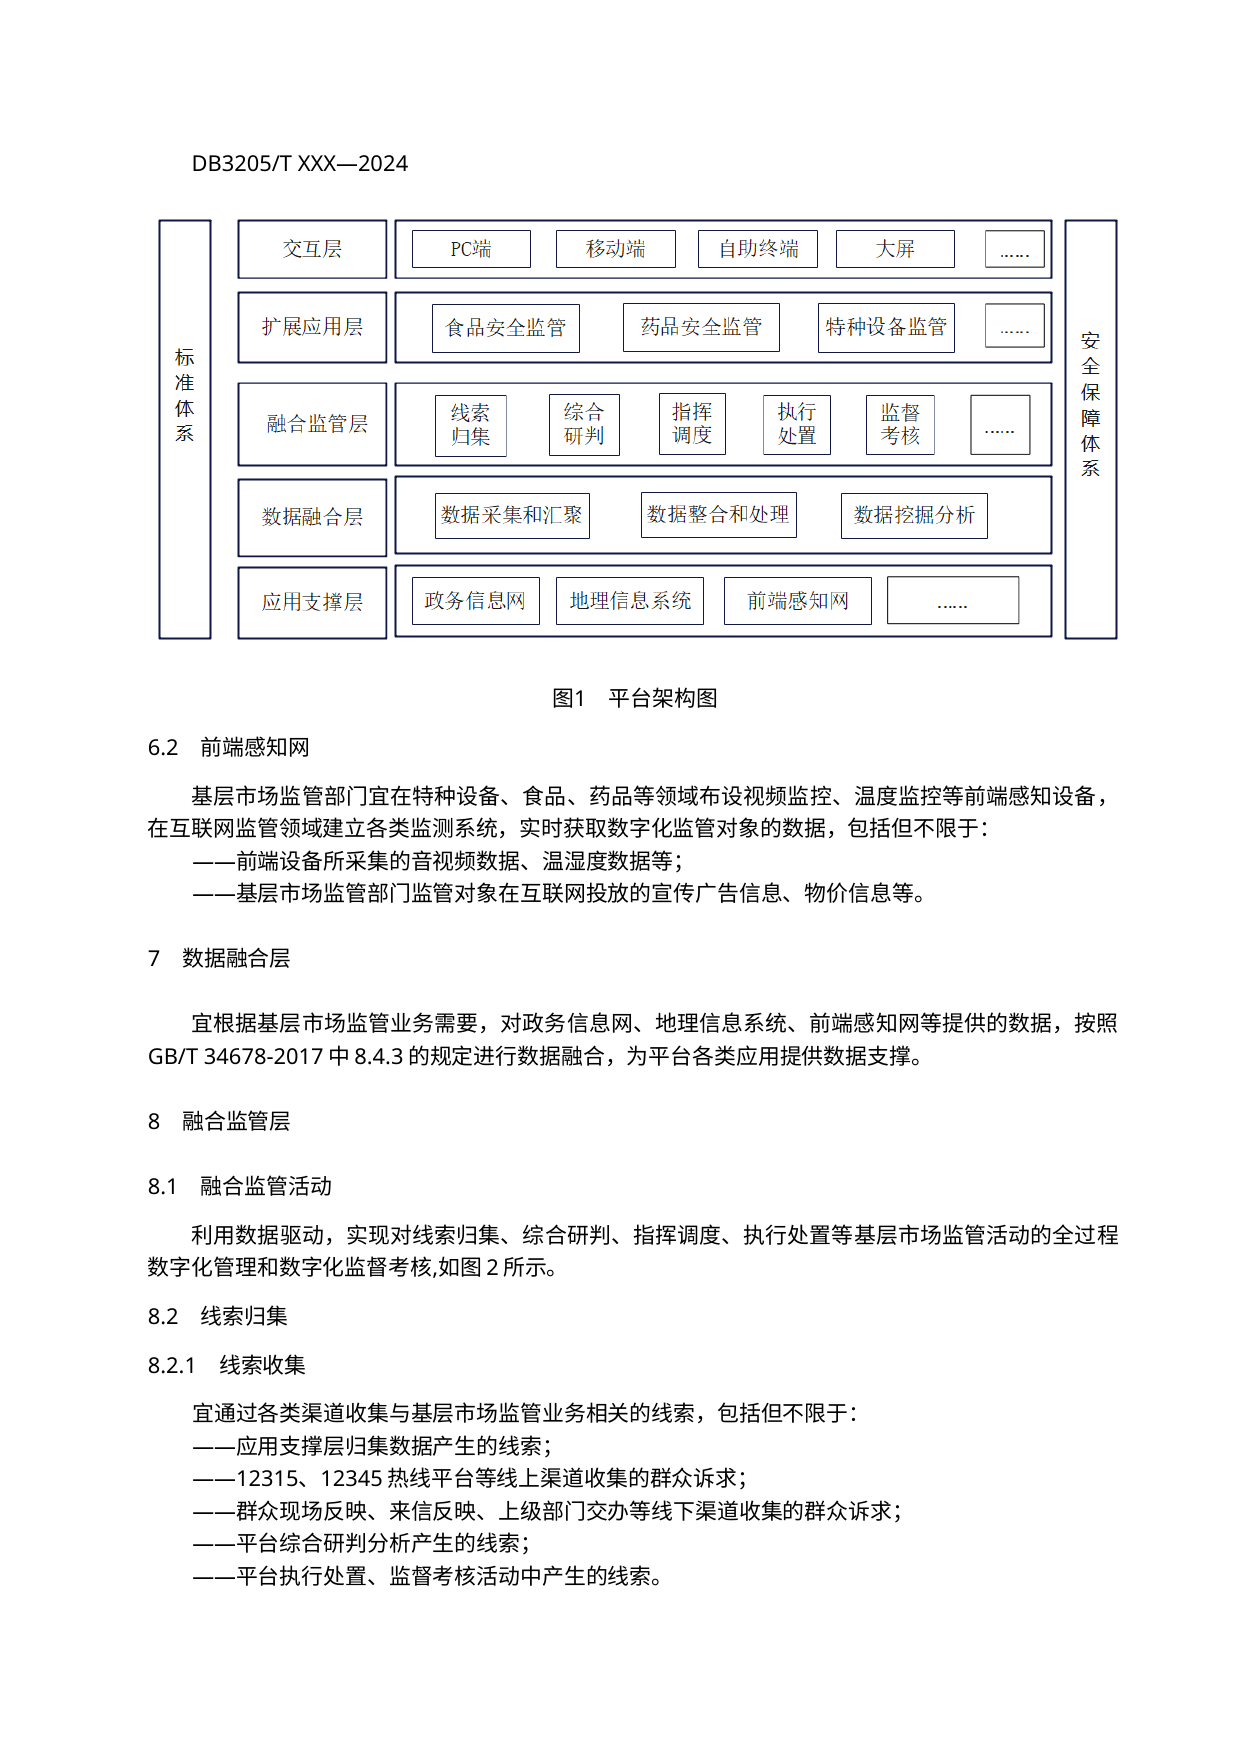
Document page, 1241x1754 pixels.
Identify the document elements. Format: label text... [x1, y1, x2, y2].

text 基层市场监管部门监管对象在互联网投放的宣传广告信息、物价信息等。 [192, 876, 1122, 908]
text 利用数据驱动，实现对线索归集、综合研判、指挥调度、执行处置等基层市场监管活动的全过程数字化管理和数字化监督考核,如图2所示。 [148, 1217, 1122, 1282]
text 基层市场监管部门宜在特种设备、食品、药品等领域布设视频监控、温度监控等前端感知设备，在互联网监管领域建立各类监测系统，实时获取数字化监管对象的数据，包括但不限于： [148, 778, 1122, 843]
text 融合监管层 [148, 1103, 1122, 1136]
text 平台综合研判分析产生的线索； [192, 1526, 1122, 1558]
text 线索收集 [148, 1347, 1122, 1380]
text 线索归集 [148, 1298, 1122, 1331]
text 12315、12345热线平台等线上渠道收集的群众诉求； [192, 1461, 1122, 1493]
text 群众现场反映、来信反映、上级部门交办等线下渠道收集的群众诉求； [192, 1493, 1122, 1526]
text 应用支撑层归集数据产生的线索； [192, 1428, 1122, 1461]
text 数据融合层 [148, 941, 1122, 973]
list 宜通过各类渠道收集与基层市场监管业务相关的线索，包括但不限于： [192, 1396, 1122, 1428]
text 融合监管活动 [148, 1168, 1122, 1201]
text 平台执行处置、监督考核活动中产生的线索。 [192, 1558, 1122, 1591]
text 前端设备所采集的音视频数据、温湿度数据等； [192, 843, 1122, 876]
text 宜根据基层市场监管业务需要，对政务信息网、地理信息系统、前端感知网等提供的数据，按照GB/T 34678-2017中8.4.3的规定进行数据融合，为平台各类应用提供数据支撑。 [148, 1006, 1122, 1071]
picture [148, 209, 1122, 645]
text 前端感知网 [148, 730, 1122, 762]
text 平台架构图 [148, 681, 1122, 713]
